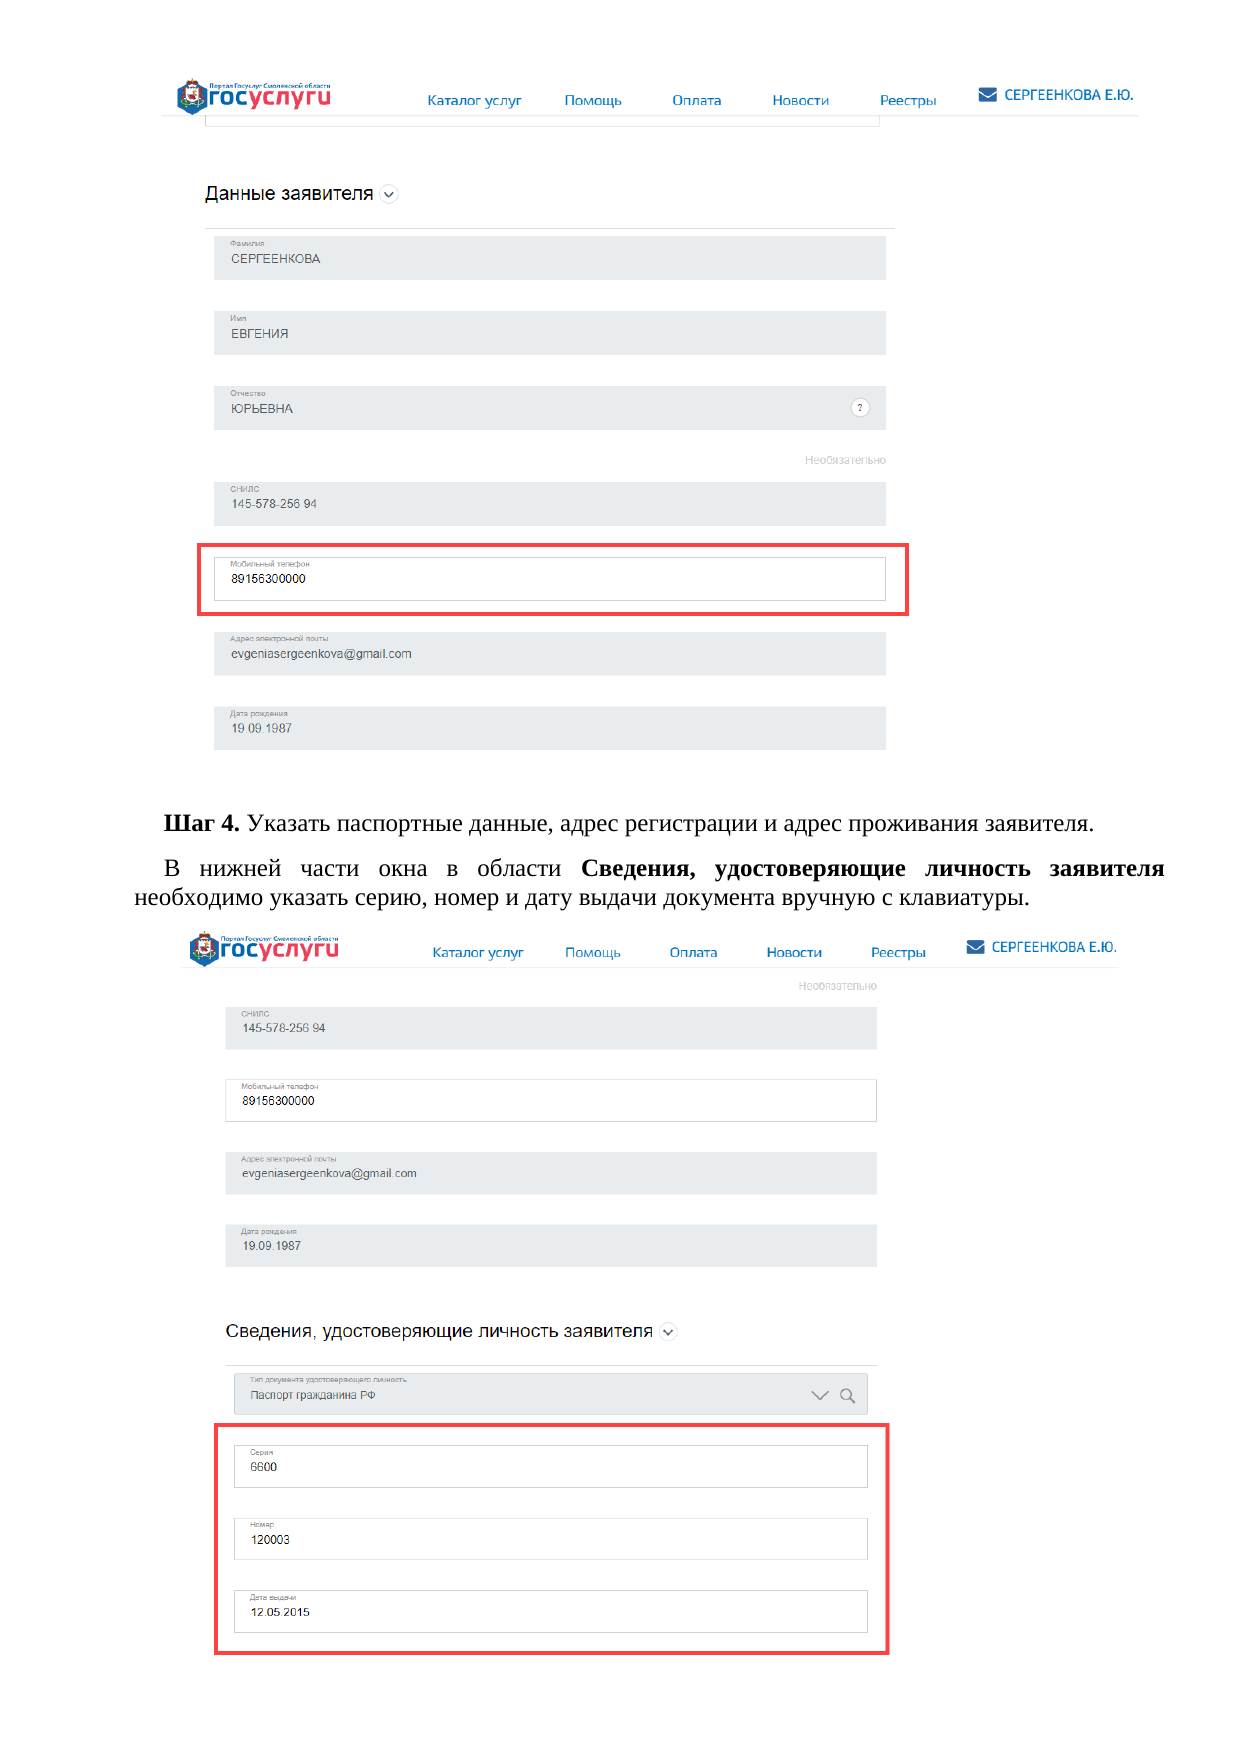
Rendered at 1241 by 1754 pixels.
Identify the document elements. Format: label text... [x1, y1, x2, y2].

text Шаг 4. Указать паспортные данные, адрес регистрации и адрес проживания заявителя. [134, 808, 1165, 837]
picture [181, 927, 1119, 1664]
picture [160, 75, 1139, 763]
text В нижней части окна в области Сведения, удостоверяющие личность заявителя необходимо указать серию, номер и дату выдачи документа вручную с клавиатуры. [134, 853, 1165, 911]
